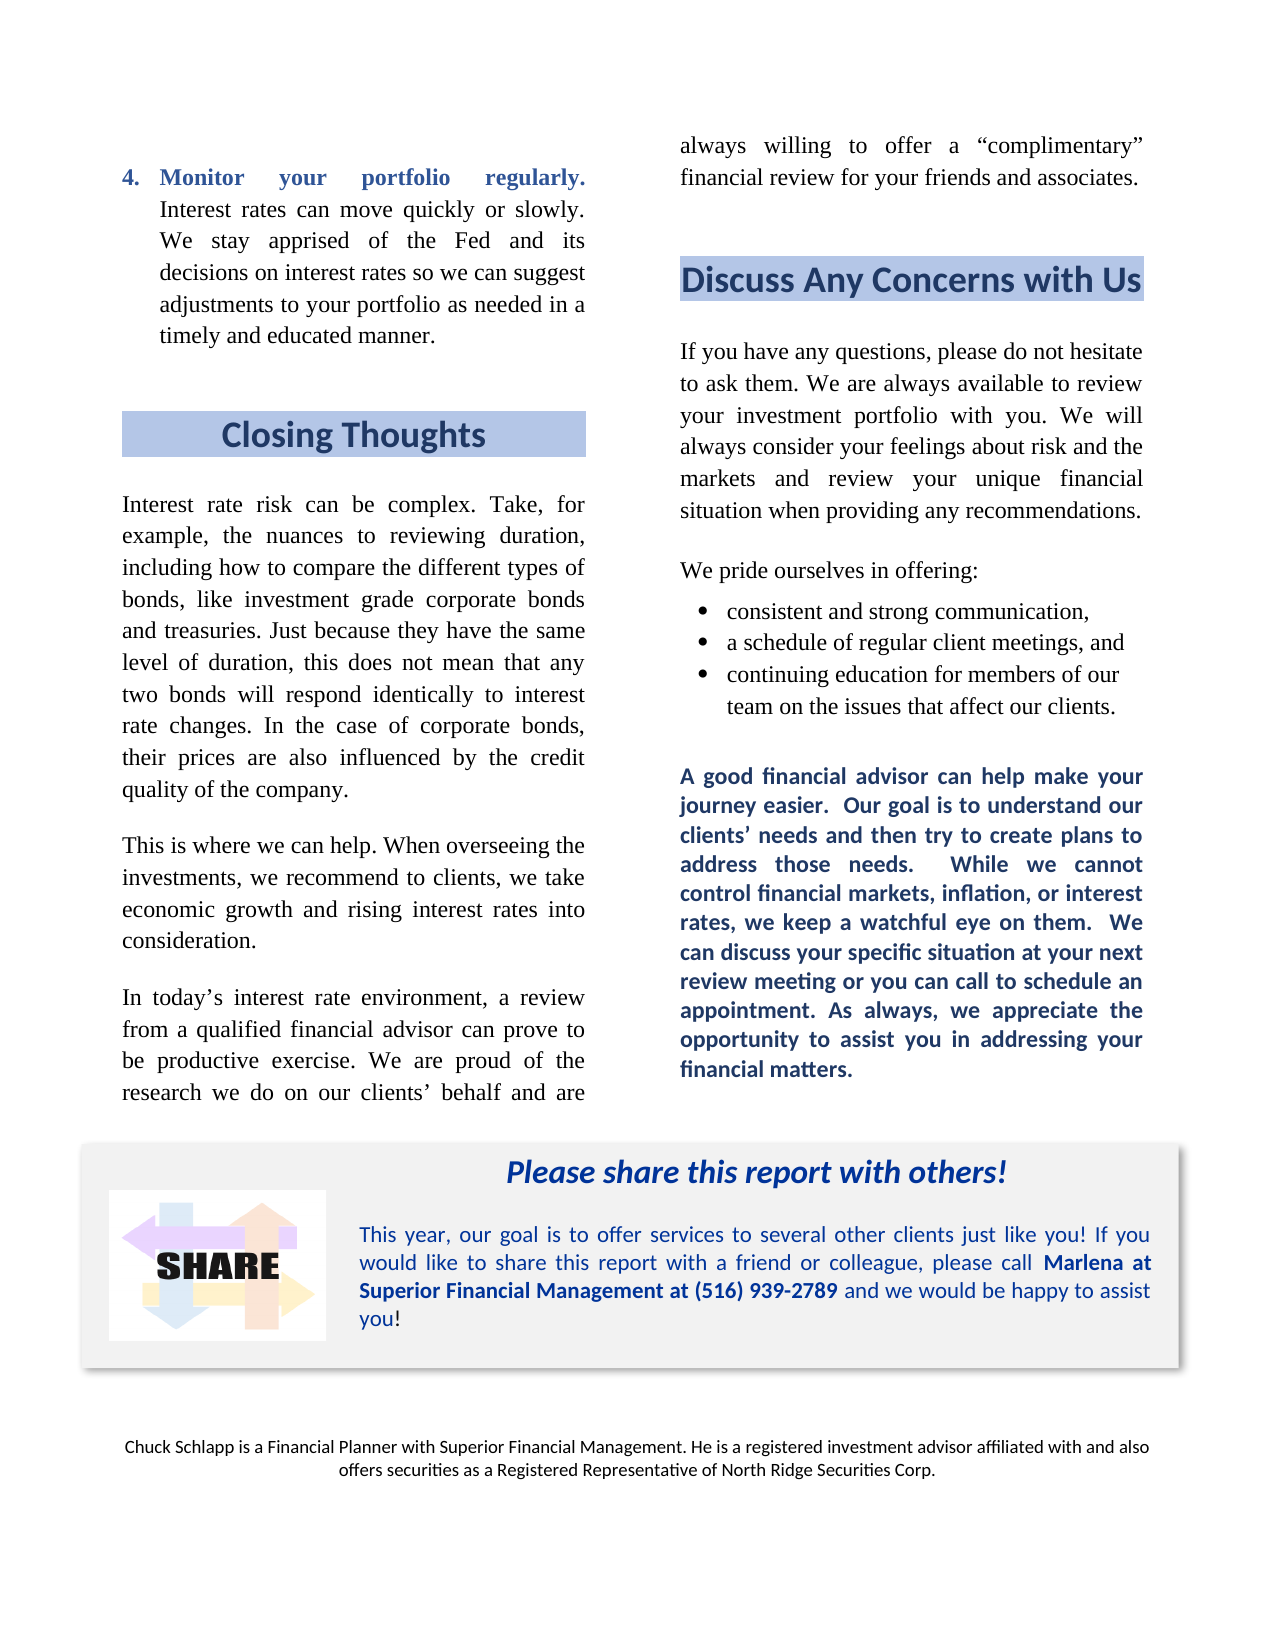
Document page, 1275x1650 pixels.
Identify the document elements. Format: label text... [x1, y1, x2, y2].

list a schedule of regular client meetings, and [698, 628, 1144, 656]
text Interest rate risk can be complex. Take, for example, the nuances to reviewing duration, including how to compare the different types of bonds, like investment grade corporate bonds and treasuries. Just because they have the same level of duration, this does not mean that any two bonds will respond identically to interest rate changes. In the case of corporate bonds, their prices are also influenced by the credit quality of the company. [122, 489, 586, 802]
text Discuss Any Concerns with Us [680, 256, 1144, 301]
picture [109, 1190, 327, 1341]
text In today’s interest rate environment, a review from a qualified financial advisor can prove to be productive exercise. We are proud of the research we do on our clients’ behalf and are always willing to offer a “complimentary” financial review for your friends and associates. [680, 131, 1144, 191]
text Chuck Schlapp is a Financial Planner with Superior Financial Management. He is a registered investment advisor affiliated with and also offers securities as a Registered Representative of North Ridge Securities Corp. [112, 1435, 1162, 1481]
text If you have any questions, please do not hesitate to ask them. We are always available to review your investment portfolio with you. We will always consider your feelings about risk and the markets and review your unique financial situation when providing any recommendations. [680, 337, 1144, 523]
text This is where we can help. When overseeing the investments, we recommend to clients, we take economic growth and rising interest rates into consideration. [122, 831, 586, 954]
text Closing Thoughts [122, 411, 586, 457]
list continuing education for members of our team on the issues that affect our clients. [698, 660, 1144, 719]
list Monitor your portfolio regularly. Interest rates can move quickly or slowly. We stay apprised of the Fed and its decisions on interest rates so we can suggest adjustments to your portfolio as needed in a timely and educated manner. [122, 163, 586, 349]
text We pride ourselves in offering: [680, 557, 1144, 584]
list consistent and strong communication, [698, 597, 1144, 624]
text In today’s interest rate environment, a review from a qualified financial advisor can prove to be productive exercise. We are proud of the research we do on our clients’ behalf and are always willing to offer a “complimentary” financial review for your friends and associates. [122, 983, 586, 1106]
text A good financial advisor can help make your journey easier. Our goal is to understand our clients’ needs and then try to create plans to address those needs. While we cannot control financial markets, inflation, or interest rates, we keep a watchful eye on them. We can discuss your specific situation at your next review meeting or you can call to schedule an appointment. As always, we appreciate the opportunity to assist you in addressing your financial matters. [680, 761, 1144, 1083]
